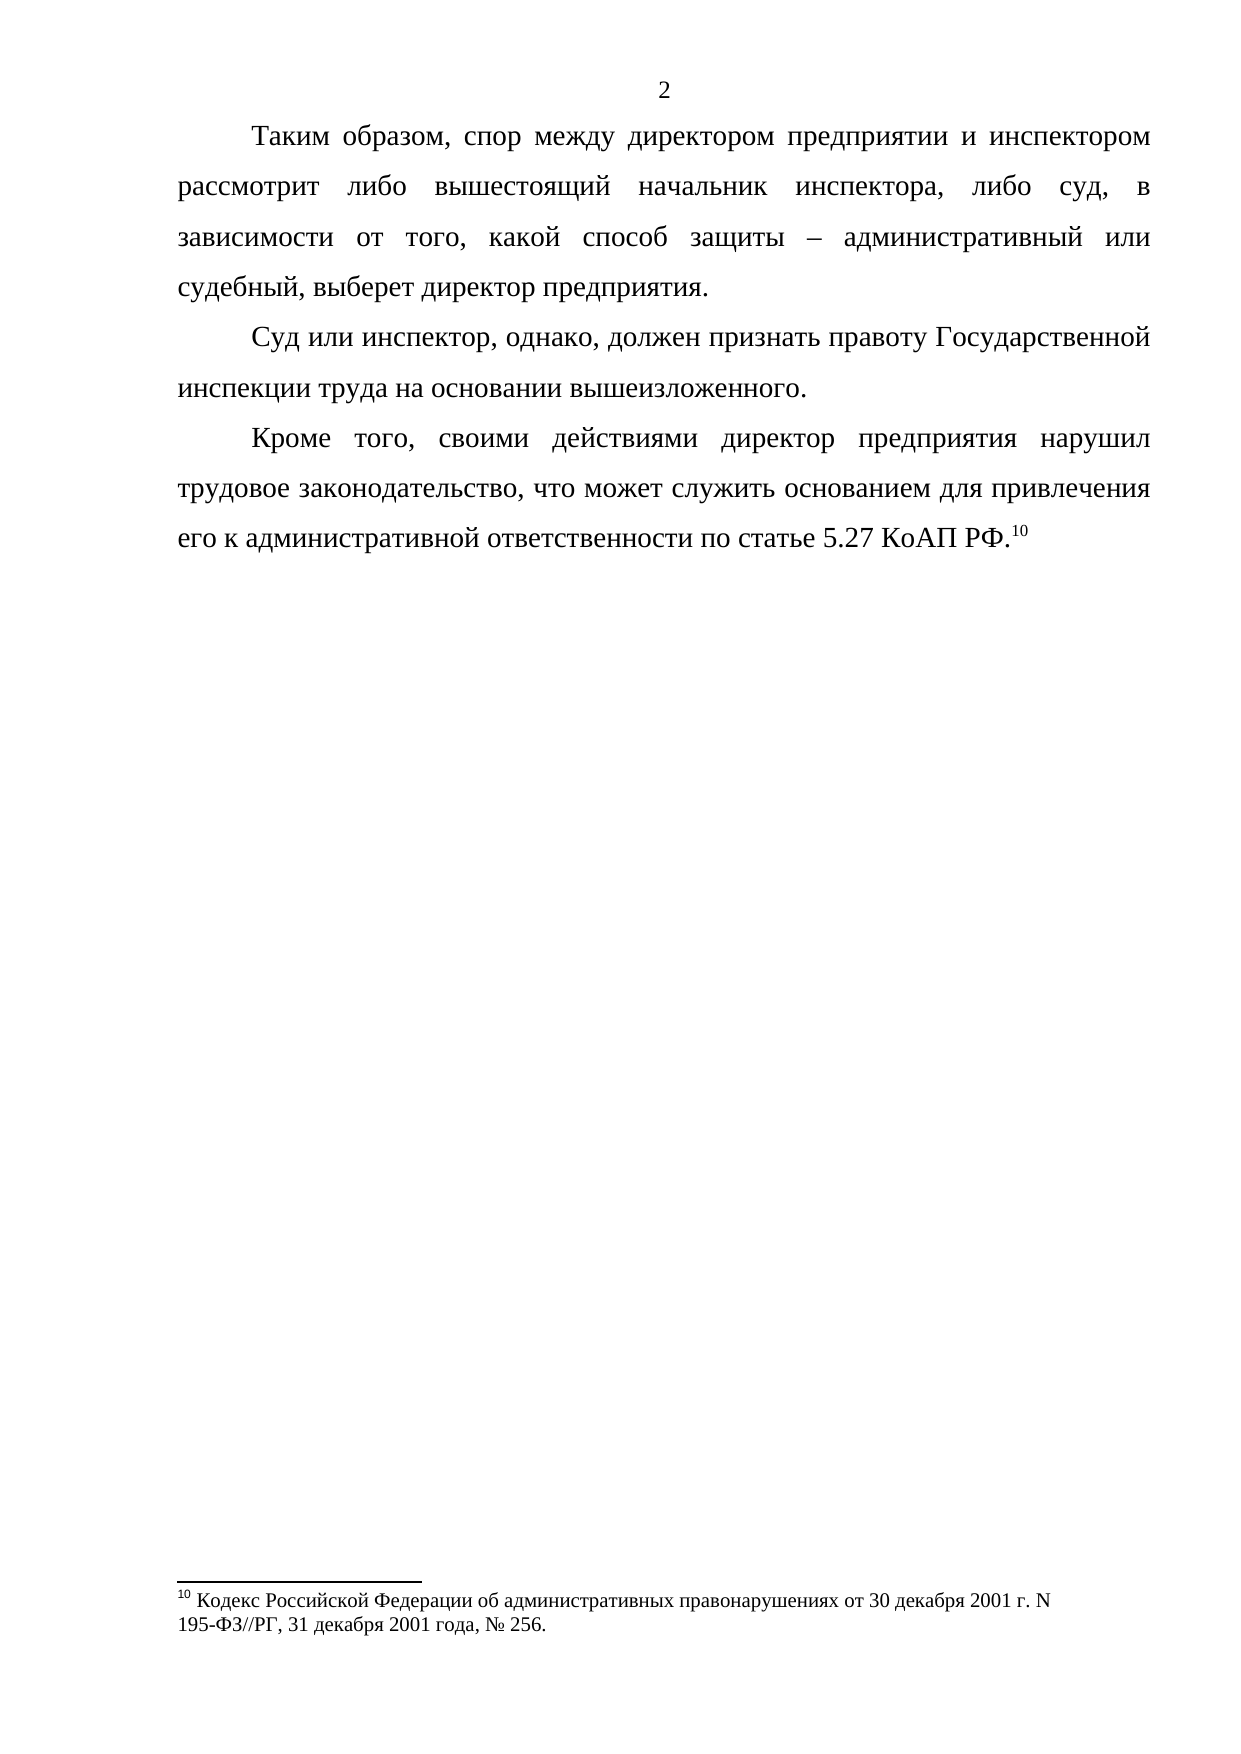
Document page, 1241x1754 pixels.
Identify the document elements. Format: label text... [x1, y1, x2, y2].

text Кроме того, своими действиями директор предприятия нарушил трудовое законодательство, что может служить основанием для привлечения его к административной ответственности по статье 5.27 КоАП РФ. [177, 420, 1152, 554]
text Таким образом, спор между директором предприятии и инспектором рассмотрит либо вышестоящий начальник инспектора, либо суд, в зависимости от того, какой способ защиты – административный или судебный, выберет директор предприятия. [177, 118, 1152, 303]
text Суд или инспектор, однако, должен признать правоту Государственной инспекции труда на основании вышеизложенного. [177, 319, 1152, 403]
